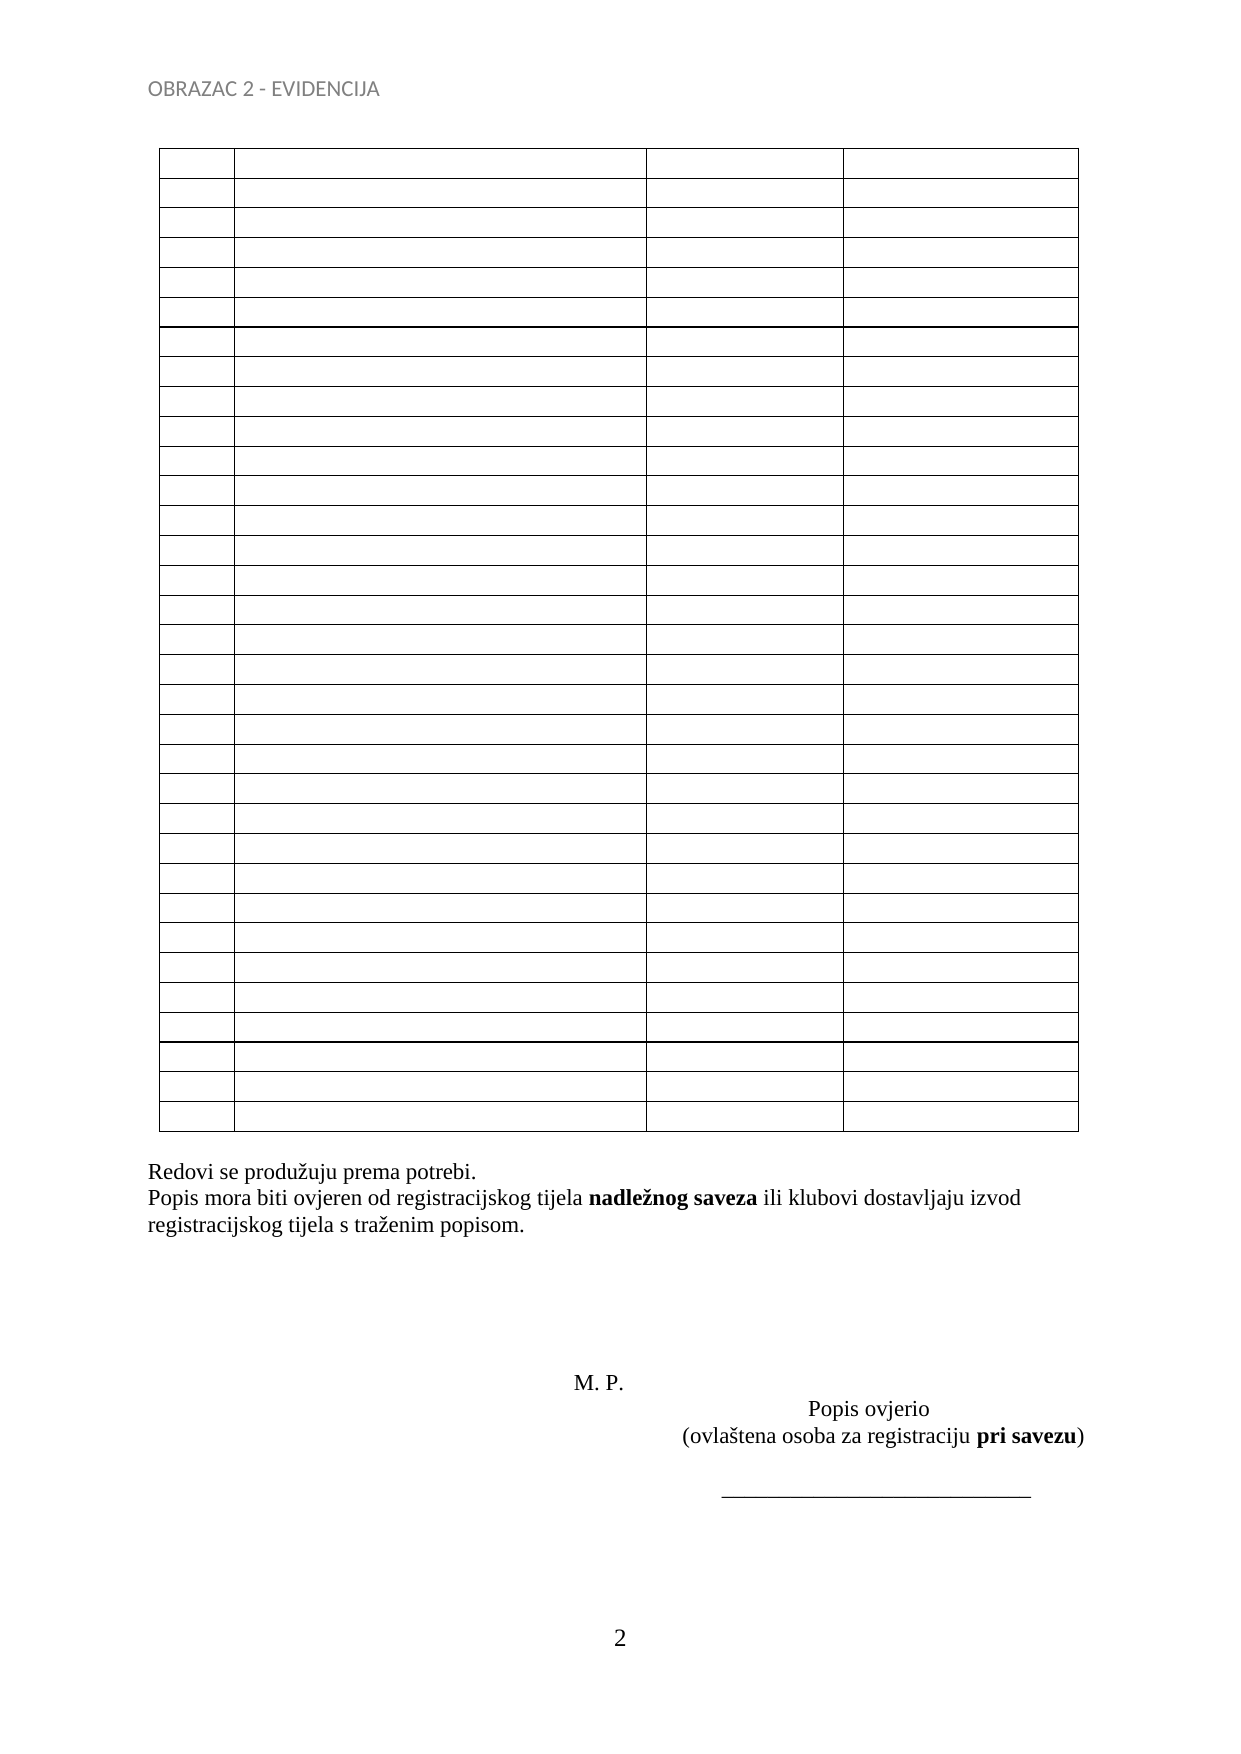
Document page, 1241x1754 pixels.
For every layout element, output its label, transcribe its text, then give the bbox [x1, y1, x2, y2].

table_cell [235, 685, 646, 714]
table_cell [235, 715, 646, 743]
table_cell [160, 357, 234, 386]
table_cell [647, 774, 843, 803]
table_cell [844, 655, 1078, 684]
table_cell [844, 506, 1078, 535]
table_cell [844, 1102, 1078, 1131]
table_cell [844, 864, 1078, 892]
table_cell [160, 268, 234, 297]
table_cell [647, 625, 843, 654]
table_cell [235, 387, 646, 416]
table_cell [844, 298, 1078, 326]
table_cell [844, 1043, 1078, 1071]
table_cell [160, 894, 234, 922]
table_cell [235, 834, 646, 863]
table_cell [160, 1043, 234, 1071]
table_cell [235, 1043, 646, 1071]
table_cell [647, 745, 843, 773]
table_cell [160, 476, 234, 505]
table_cell [235, 1013, 646, 1041]
table_cell [647, 804, 843, 833]
table_cell [160, 328, 234, 356]
table_cell [235, 864, 646, 892]
table_cell [647, 506, 843, 535]
table_cell [844, 804, 1078, 833]
table_cell [160, 536, 234, 565]
table_cell [844, 566, 1078, 594]
table_cell [844, 894, 1078, 922]
table_cell [235, 179, 646, 207]
table_cell [235, 655, 646, 684]
table_cell [235, 566, 646, 594]
table_cell [160, 953, 234, 982]
table_cell [647, 387, 843, 416]
table_cell [647, 566, 843, 594]
table_cell [647, 417, 843, 446]
table_cell [647, 596, 843, 624]
table_cell [647, 715, 843, 743]
table_cell [235, 149, 646, 177]
table_cell [844, 328, 1078, 356]
table_cell [844, 476, 1078, 505]
table_cell [844, 208, 1078, 237]
table_cell [160, 208, 234, 237]
table_cell [235, 774, 646, 803]
table_cell [160, 1102, 234, 1131]
table_cell [844, 238, 1078, 267]
table_cell [844, 1072, 1078, 1101]
table_cell [160, 1013, 234, 1041]
table_cell [844, 357, 1078, 386]
table_cell [647, 149, 843, 177]
table_cell [160, 625, 234, 654]
table_cell [647, 357, 843, 386]
table_cell [160, 983, 234, 1012]
table_cell [235, 894, 646, 922]
table_cell [235, 596, 646, 624]
table_cell [160, 923, 234, 952]
table_cell [647, 923, 843, 952]
table_cell [647, 179, 843, 207]
table_cell [844, 953, 1078, 982]
table_cell [235, 447, 646, 475]
table_cell [647, 864, 843, 892]
table_cell [160, 447, 234, 475]
table_cell [844, 268, 1078, 297]
table_cell [235, 506, 646, 535]
table_cell [160, 1072, 234, 1101]
table_cell [235, 953, 646, 982]
table_cell [235, 328, 646, 356]
table_cell [647, 476, 843, 505]
table_cell [844, 447, 1078, 475]
table_cell [647, 268, 843, 297]
table_cell [647, 894, 843, 922]
table_cell [160, 685, 234, 714]
table_cell [235, 208, 646, 237]
table_cell [160, 298, 234, 326]
table_cell [647, 834, 843, 863]
table_cell [844, 417, 1078, 446]
table_cell [235, 536, 646, 565]
table_cell [844, 715, 1078, 743]
table_cell [160, 596, 234, 624]
table_cell [160, 834, 234, 863]
table_cell [844, 536, 1078, 565]
table_cell [647, 1072, 843, 1101]
table_cell [160, 238, 234, 267]
table_cell [235, 298, 646, 326]
table_cell [647, 655, 843, 684]
table_cell [844, 625, 1078, 654]
text ___________________________ [516, 1474, 1093, 1501]
table_cell [647, 328, 843, 356]
table_cell [647, 238, 843, 267]
table_cell [647, 983, 843, 1012]
table_cell [160, 774, 234, 803]
table_cell [160, 655, 234, 684]
table_cell [647, 208, 843, 237]
table_cell [844, 923, 1078, 952]
table_cell [160, 417, 234, 446]
table_cell [647, 1102, 843, 1131]
table_cell [235, 268, 646, 297]
text Redovi se produžuju prema potrebi. [148, 1158, 1093, 1184]
table_cell [844, 1013, 1078, 1041]
table_cell [235, 476, 646, 505]
table_cell [647, 447, 843, 475]
table_cell [160, 715, 234, 743]
table_cell [647, 536, 843, 565]
table_cell [844, 179, 1078, 207]
table_cell [235, 238, 646, 267]
text Popis mora biti ovjeren od registracijskog tijela nadležnog saveza ili klubovi dostavljaju izvod registracijskog tijela s traženim popisom. [148, 1184, 1093, 1237]
table_cell [235, 357, 646, 386]
table_cell [235, 1072, 646, 1101]
text M. P. [443, 1369, 1093, 1395]
table_cell [844, 387, 1078, 416]
table_cell [235, 625, 646, 654]
table_cell [844, 834, 1078, 863]
table_cell [160, 387, 234, 416]
text (ovlaštena osoba za registraciju pri savezu) [443, 1422, 1093, 1448]
table_cell [235, 804, 646, 833]
table_cell [160, 745, 234, 773]
table_cell [235, 983, 646, 1012]
table_cell [235, 745, 646, 773]
table_cell [647, 685, 843, 714]
table_cell [235, 923, 646, 952]
table_cell [647, 1043, 843, 1071]
table_cell [160, 804, 234, 833]
table_cell [647, 298, 843, 326]
table_cell [235, 1102, 646, 1131]
table_cell [844, 774, 1078, 803]
table_cell [844, 149, 1078, 177]
table_cell [647, 953, 843, 982]
text Popis ovjerio [443, 1395, 1093, 1422]
table_cell [844, 983, 1078, 1012]
table_cell [160, 179, 234, 207]
table_cell [844, 596, 1078, 624]
table_cell [160, 506, 234, 535]
table_cell [160, 864, 234, 892]
table_cell [844, 745, 1078, 773]
table_cell [160, 149, 234, 177]
table_cell [844, 685, 1078, 714]
table_cell [160, 566, 234, 594]
table_cell [647, 1013, 843, 1041]
table_cell [235, 417, 646, 446]
